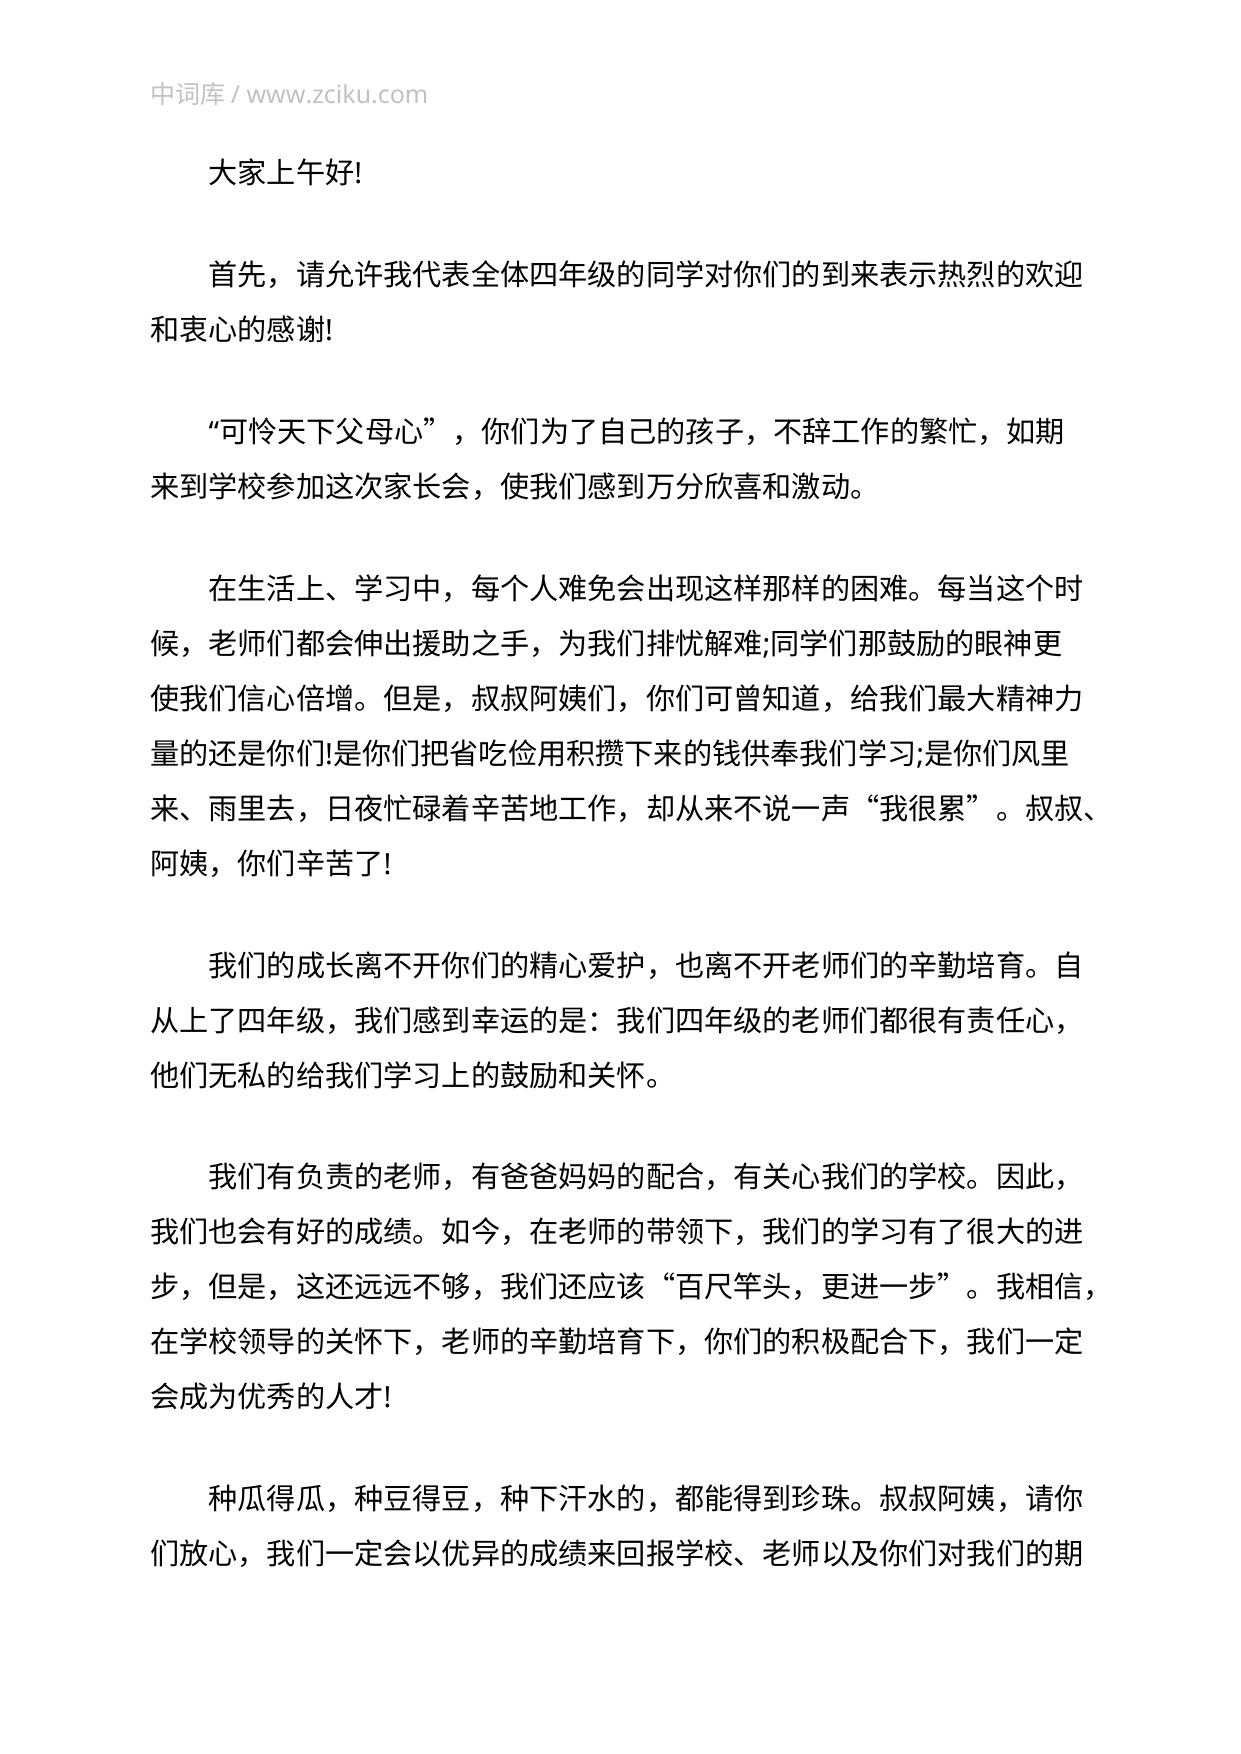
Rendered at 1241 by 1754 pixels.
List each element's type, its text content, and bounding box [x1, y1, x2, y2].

text 我们的成长离不开你们的精心爱护，也离不开老师们的辛勤培育。自从上了四年级，我们感到幸运的是：我们四年级的老师们都很有责任心，他们无私的给我们学习上的鼓励和关怀。 [150, 942, 1090, 1094]
text 首先，请允许我代表全体四年级的同学对你们的到来表示热烈的欢迎和衷心的感谢! [150, 252, 1090, 349]
text 在生活上、学习中，每个人难免会出现这样那样的困难。每当这个时候，老师们都会伸出援助之手，为我们排忧解难;同学们那鼓励的眼神更使我们信心倍增。但是，叔叔阿姨们，你们可曾知道，给我们最大精神力量的还是你们!是你们把省吃俭用积攒下来的钱供奉我们学习;是你们风里来、雨里去，日夜忙碌着辛苦地工作，却从来不说一声“我很累”。叔叔、阿姨，你们辛苦了! [150, 566, 1090, 883]
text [150, 1475, 1090, 1573]
text “可怜天下父母心”，你们为了自己的孩子，不辞工作的繁忙，如期来到学校参加这次家长会，使我们感到万分欣喜和激动。 [150, 409, 1090, 506]
text 大家上午好! [150, 150, 1090, 192]
text 我们有负责的老师，有爸爸妈妈的配合，有关心我们的学校。因此，我们也会有好的成绩。如今，在老师的带领下，我们的学习有了很大的进步，但是，这还远远不够，我们还应该“百尺竿头，更进一步”。我相信，在学校领导的关怀下，老师的辛勤培育下，你们的积极配合下，我们一定会成为优秀的人才! [150, 1154, 1090, 1416]
